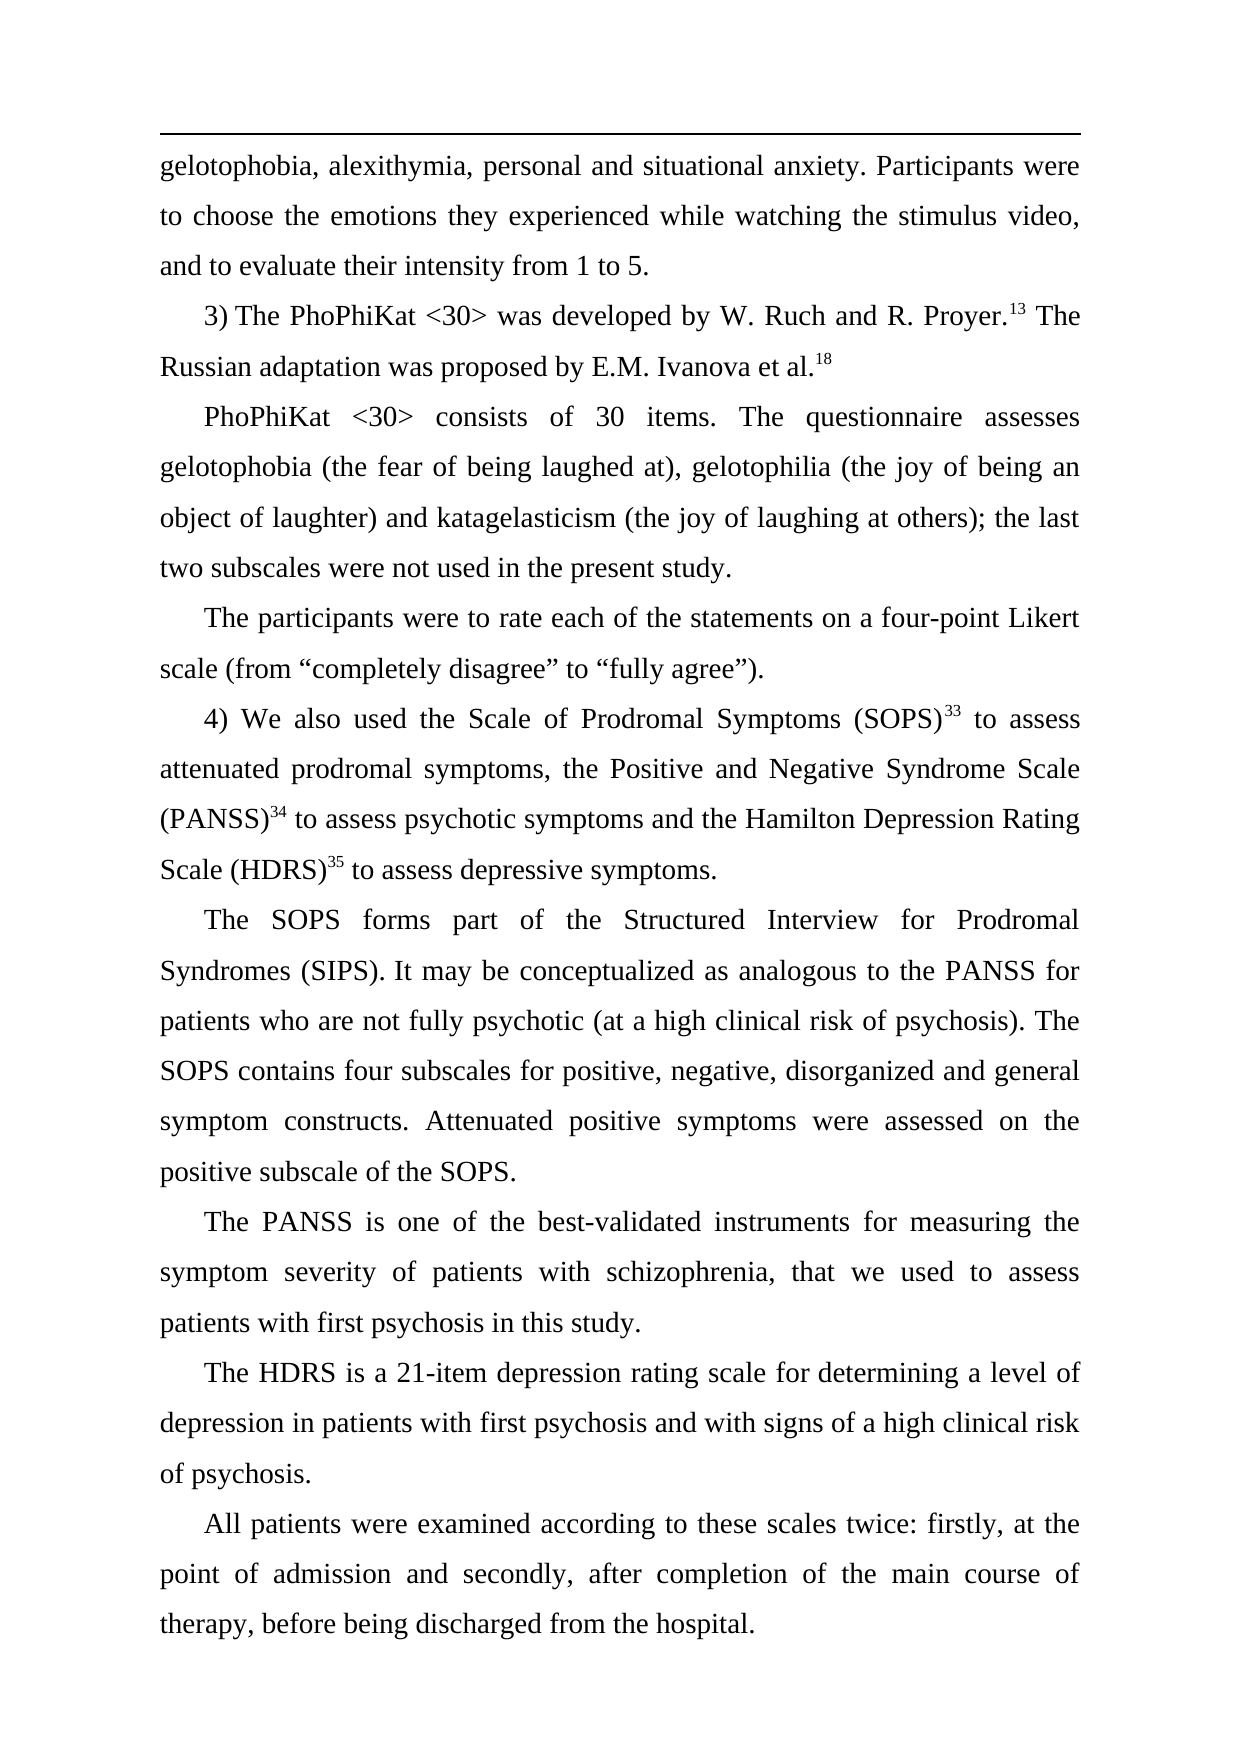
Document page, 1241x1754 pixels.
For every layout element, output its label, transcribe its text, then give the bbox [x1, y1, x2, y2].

text PhoPhiKat <30> consists of 30 items. The questionnaire assesses gelotophobia (the fear of being laughed at), gelotophilia (the joy of being an object of laughter) and katagelasticism (the joy of laughing at others); the last two subscales were not used in the present study. [159, 399, 1081, 584]
text All patients were examined according to these scales twice: firstly, at the point of admission and secondly, after completion of the main course of therapy, before being discharged from the hospital. [159, 1506, 1081, 1640]
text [159, 148, 1081, 282]
text 4) We also used the Scale of Prodromal Symptoms (SOPS)33 to assess attenuated prodromal symptoms, the Positive and Negative Syndrome Scale (PANSS)34 to assess psychotic symptoms and the Hamilton Depression Rating Scale (HDRS)35 to assess depressive symptoms. [159, 701, 1081, 886]
text 3) The PhoPhiKat <30> was developed by W. Ruch and R. Proyer.13 The Russian adaptation was proposed by E.M. Ivanova et al.18 [159, 298, 1081, 382]
text The participants were to rate each of the statements on a four-point Likert scale (from “completely disagree” to “fully agree”). [159, 600, 1081, 684]
text The PANSS is one of the best-validated instruments for measuring the symptom severity of patients with schizophrenia, that we used to assess patients with first psychosis in this study. [159, 1204, 1081, 1338]
text The HDRS is a 21-item depression rating scale for determining a level of depression in patients with first psychosis and with signs of a high clinical risk of psychosis. [159, 1355, 1081, 1489]
text The SOPS forms part of the Structured Interview for Prodromal Syndromes (SIPS). It may be conceptualized as analogous to the PANSS for patients who are not fully psychotic (at a high clinical risk of psychosis). The SOPS contains four subscales for positive, negative, disorganized and general symptom constructs. Attenuated positive symptoms were assessed on the positive subscale of the SOPS. [159, 902, 1081, 1187]
